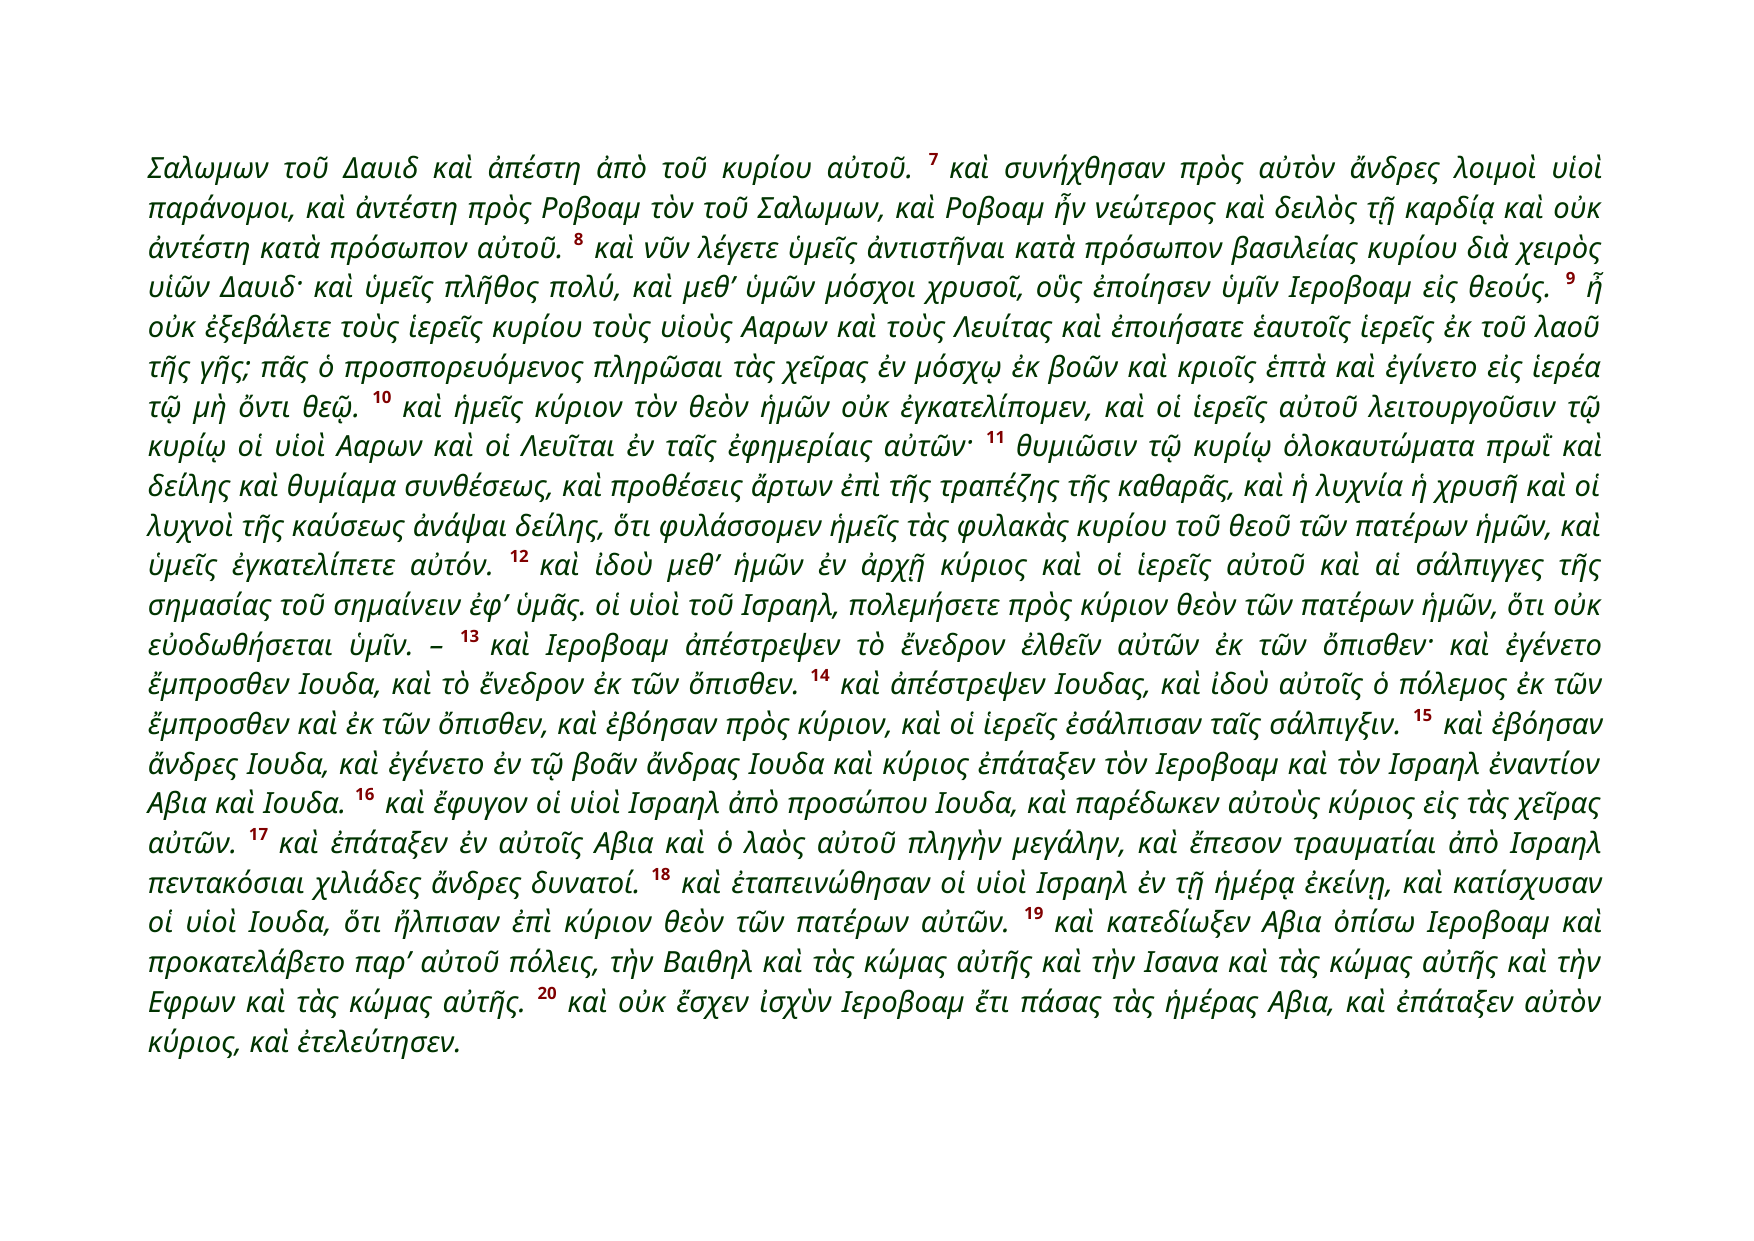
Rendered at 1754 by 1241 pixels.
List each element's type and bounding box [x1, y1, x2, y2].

text [148, 148, 1606, 1061]
